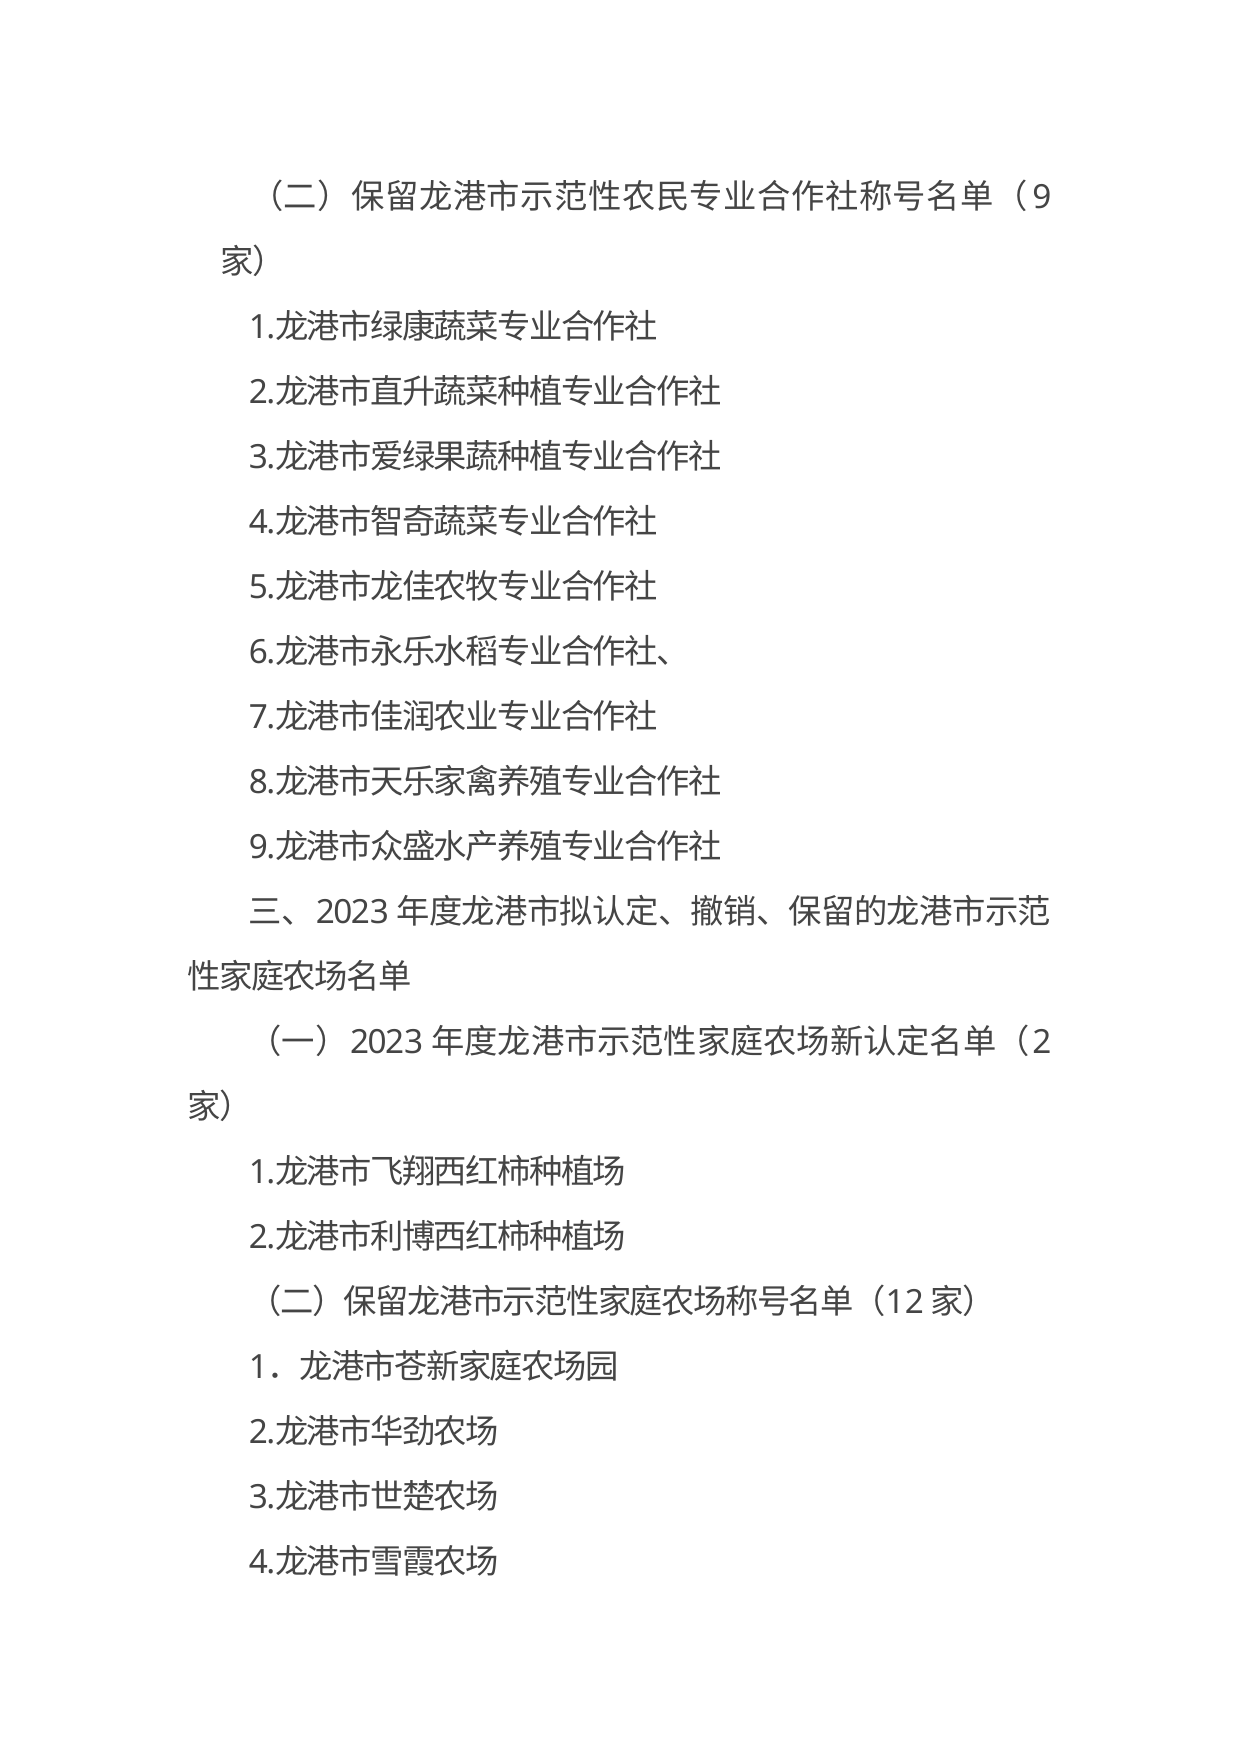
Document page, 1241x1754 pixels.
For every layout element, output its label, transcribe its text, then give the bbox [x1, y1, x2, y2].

text 1.龙港市绿康蔬菜专业合作社 [187, 292, 1053, 357]
text 7.龙港市佳润农业专业合作社 [187, 682, 1053, 747]
text 9.龙港市众盛水产养殖专业合作社 [187, 812, 1053, 877]
text 6.龙港市永乐水稻专业合作社、 [187, 617, 1053, 682]
text 三、2023年度龙港市拟认定、撤销、保留的龙港市示范性家庭农场名单 [187, 877, 1053, 1007]
text 2.龙港市华劲农场 [187, 1397, 1053, 1462]
text 1.龙港市飞翔西红柿种植场 [187, 1137, 1053, 1202]
text 3.龙港市世楚农场 [187, 1462, 1053, 1527]
text （二）保留龙港市示范性农民专业合作社称号名单（9家） [220, 162, 1053, 292]
text （一）2023年度龙港市示范性家庭农场新认定名单（2家） [187, 1007, 1053, 1137]
text （二）保留龙港市示范性家庭农场称号名单（12家） [187, 1267, 1053, 1332]
text 2.龙港市直升蔬菜种植专业合作社 [187, 357, 1053, 422]
text 4.龙港市智奇蔬菜专业合作社 [187, 487, 1053, 552]
text 2.龙港市利博西红柿种植场 [187, 1202, 1053, 1267]
text 4.龙港市雪霞农场 [187, 1527, 1053, 1592]
text 3.龙港市爱绿果蔬种植专业合作社 [187, 422, 1053, 487]
text 8.龙港市天乐家禽养殖专业合作社 [187, 747, 1053, 812]
text 5.龙港市龙佳农牧专业合作社 [187, 552, 1053, 617]
text 1．龙港市苍新家庭农场园 [187, 1332, 1053, 1397]
